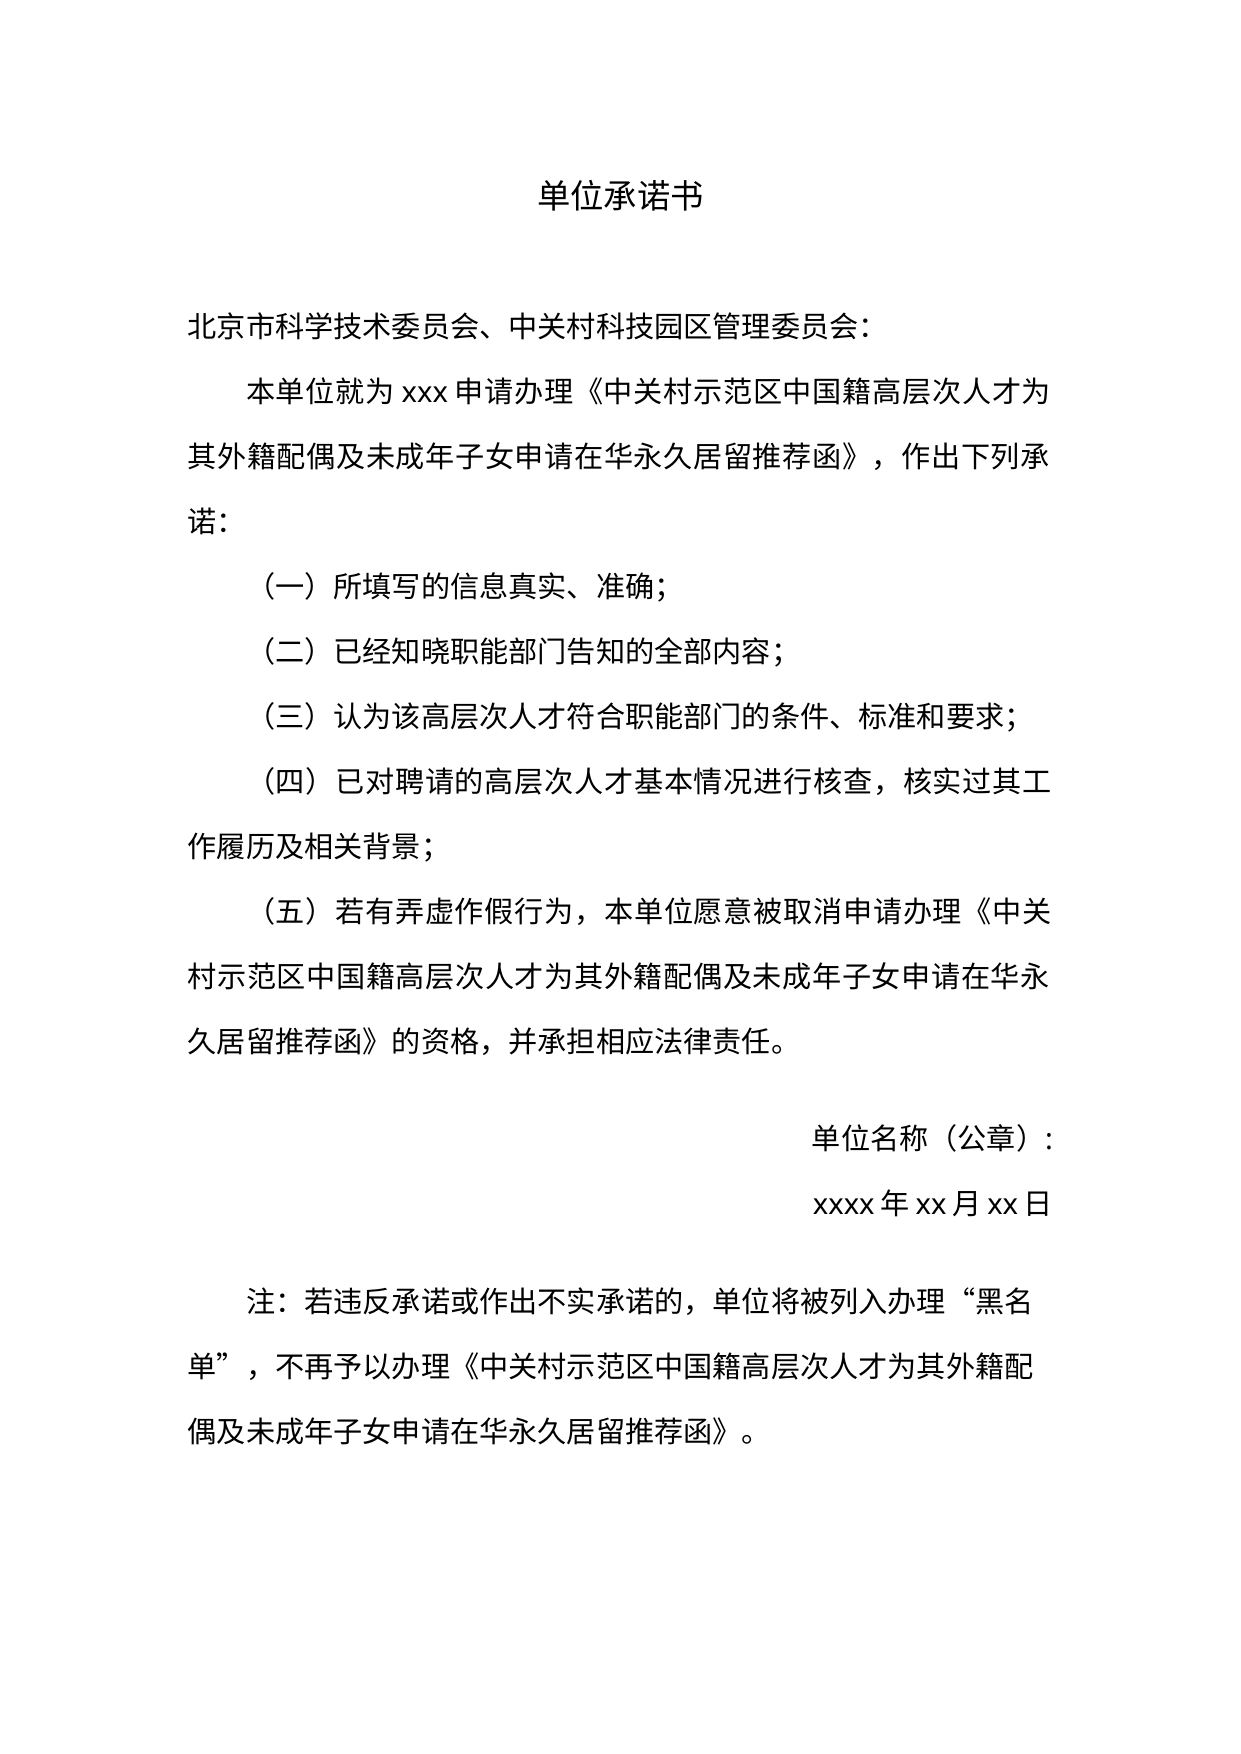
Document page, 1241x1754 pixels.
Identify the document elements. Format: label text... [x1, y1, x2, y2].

text （一）所填写的信息真实、准确； [187, 552, 1053, 617]
text xxxx年xx月xx日 [187, 1169, 1053, 1234]
text （四）已对聘请的高层次人才基本情况进行核查，核实过其工作履历及相关背景； [187, 747, 1053, 877]
text 本单位就为xxx申请办理《中关村示范区中国籍高层次人才为其外籍配偶及未成年子女申请在华永久居留推荐函》，作出下列承诺： [187, 357, 1053, 552]
text （二）已经知晓职能部门告知的全部内容； [187, 617, 1053, 682]
text 注：若违反承诺或作出不实承诺的，单位将被列入办理“黑名单”，不再予以办理《中关村示范区中国籍高层次人才为其外籍配偶及未成年子女申请在华永久居留推荐函》。 [187, 1267, 1053, 1462]
text 北京市科学技术委员会、中关村科技园区管理委员会： [187, 292, 1053, 357]
text 单位承诺书 [187, 162, 1053, 227]
text （五）若有弄虚作假行为，本单位愿意被取消申请办理《中关村示范区中国籍高层次人才为其外籍配偶及未成年子女申请在华永久居留推荐函》的资格，并承担相应法律责任。 [187, 877, 1053, 1072]
text 单位名称（公章）: [187, 1104, 1053, 1169]
text （三）认为该高层次人才符合职能部门的条件、标准和要求； [187, 682, 1053, 747]
